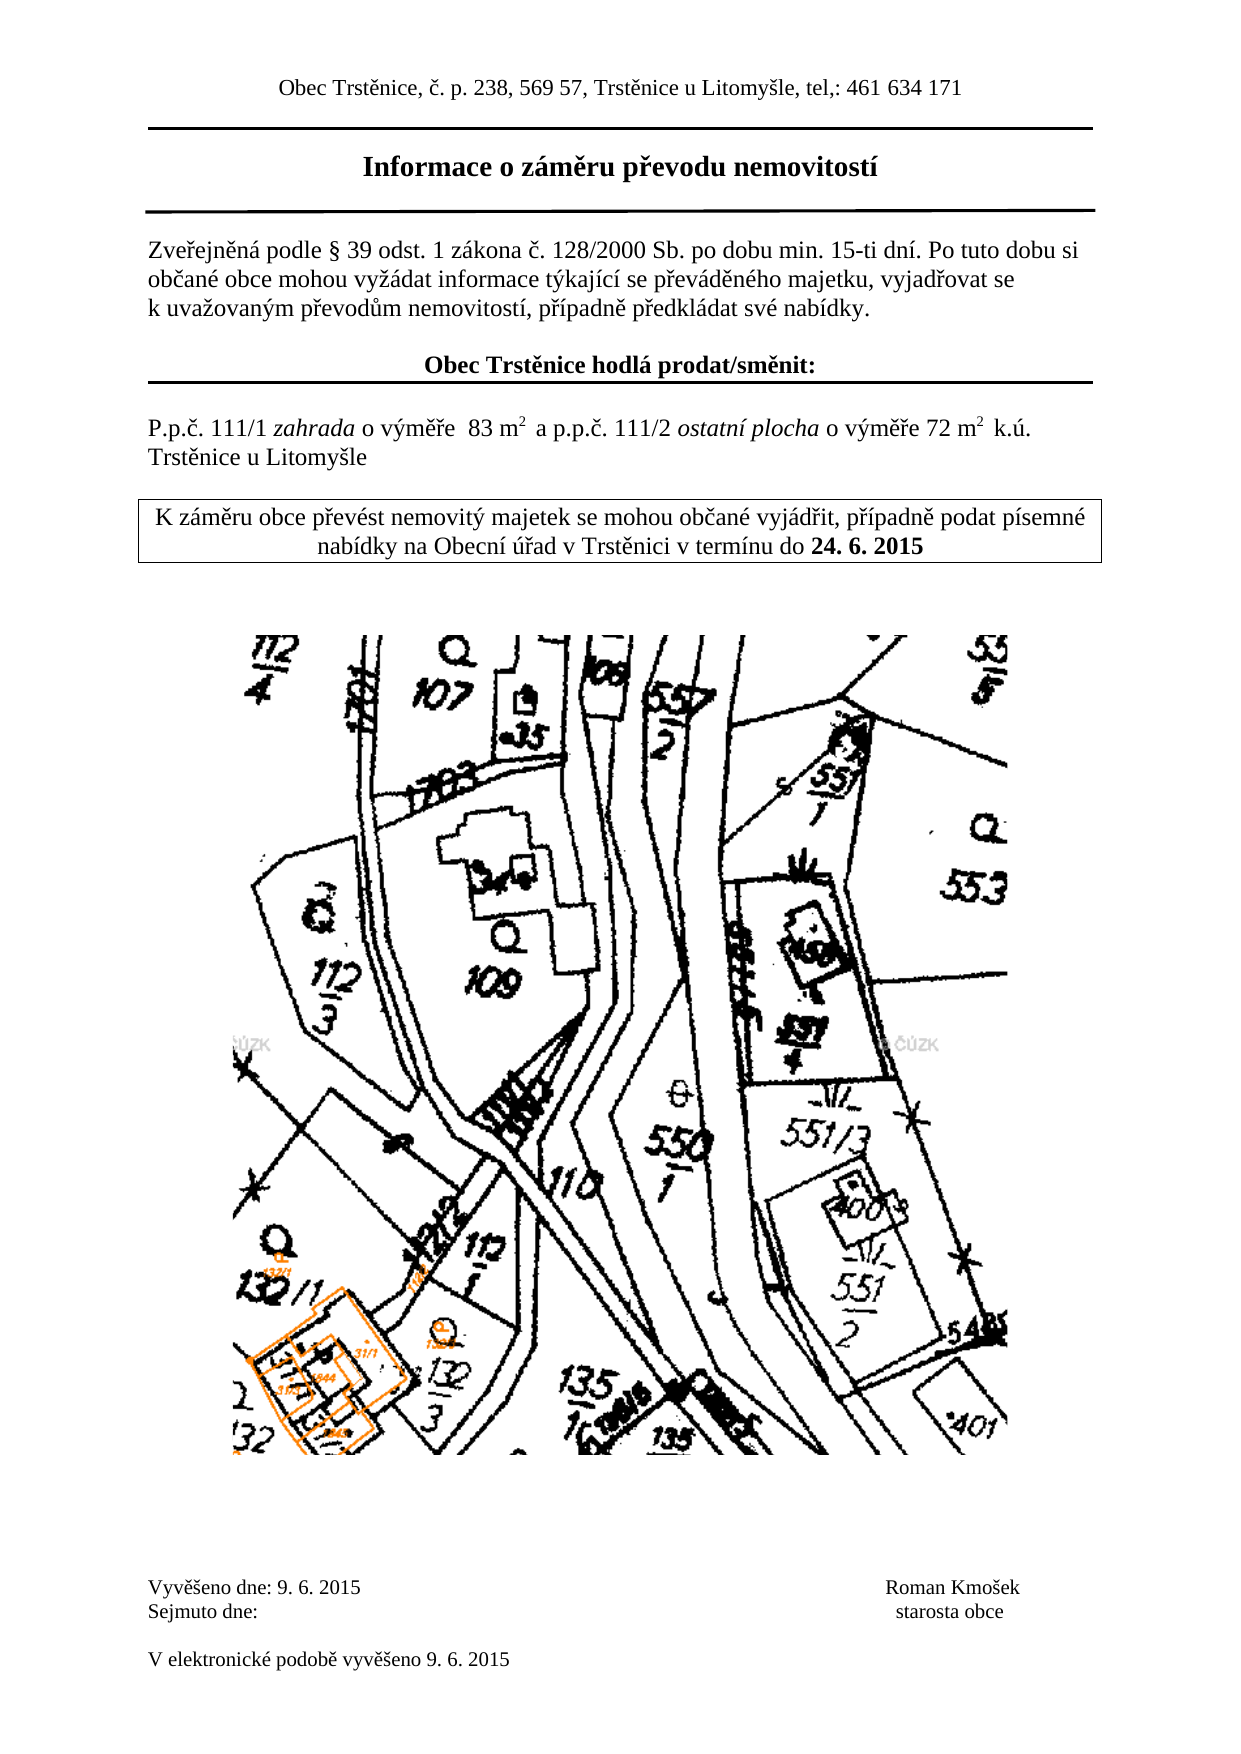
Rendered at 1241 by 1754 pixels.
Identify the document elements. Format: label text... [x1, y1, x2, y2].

title Obec Trstěnice, č. p. 238, 569 57, Trstěnice u Litomyšle, tel,: 461 634 171 [148, 74, 1093, 100]
text V elektronické podobě vyvěšeno 9. 6. 2015 [148, 1647, 1093, 1671]
text Sejmuto dne: starosta obce [148, 1599, 1093, 1623]
title P.p.č. 111/1 zahrada o výměře 83 m2 a p.p.č. 111/2 ostatní plocha o výměře 72 m2 k.ú. Trstěnice u Litomyšle [148, 413, 1093, 470]
title Obec Trstěnice hodlá prodat/směnit: [148, 350, 1093, 381]
title Informace o záměru převodu nemovitostí [148, 149, 1093, 182]
text K záměru obce převést nemovitý majetek se mohou občané vyjádřit, případně podat písemné nabídky na Obecní úřad v Trstěnici v termínu do 24. 6. 2015 [139, 500, 1101, 562]
picture [232, 635, 1008, 1455]
title Zveřejněná podle § 39 odst. 1 zákona č. 128/2000 Sb. po dobu min. 15-ti dní. Po tuto dobu si občané obce mohou vyžádat informace týkající se převáděného majetku, vyjadřovat se k uvažovaným převodům nemovitostí, případně předkládat své nabídky. [148, 235, 1093, 321]
text Vyvěšeno dne: 9. 6. 2015 Roman Kmošek [148, 1575, 1093, 1599]
